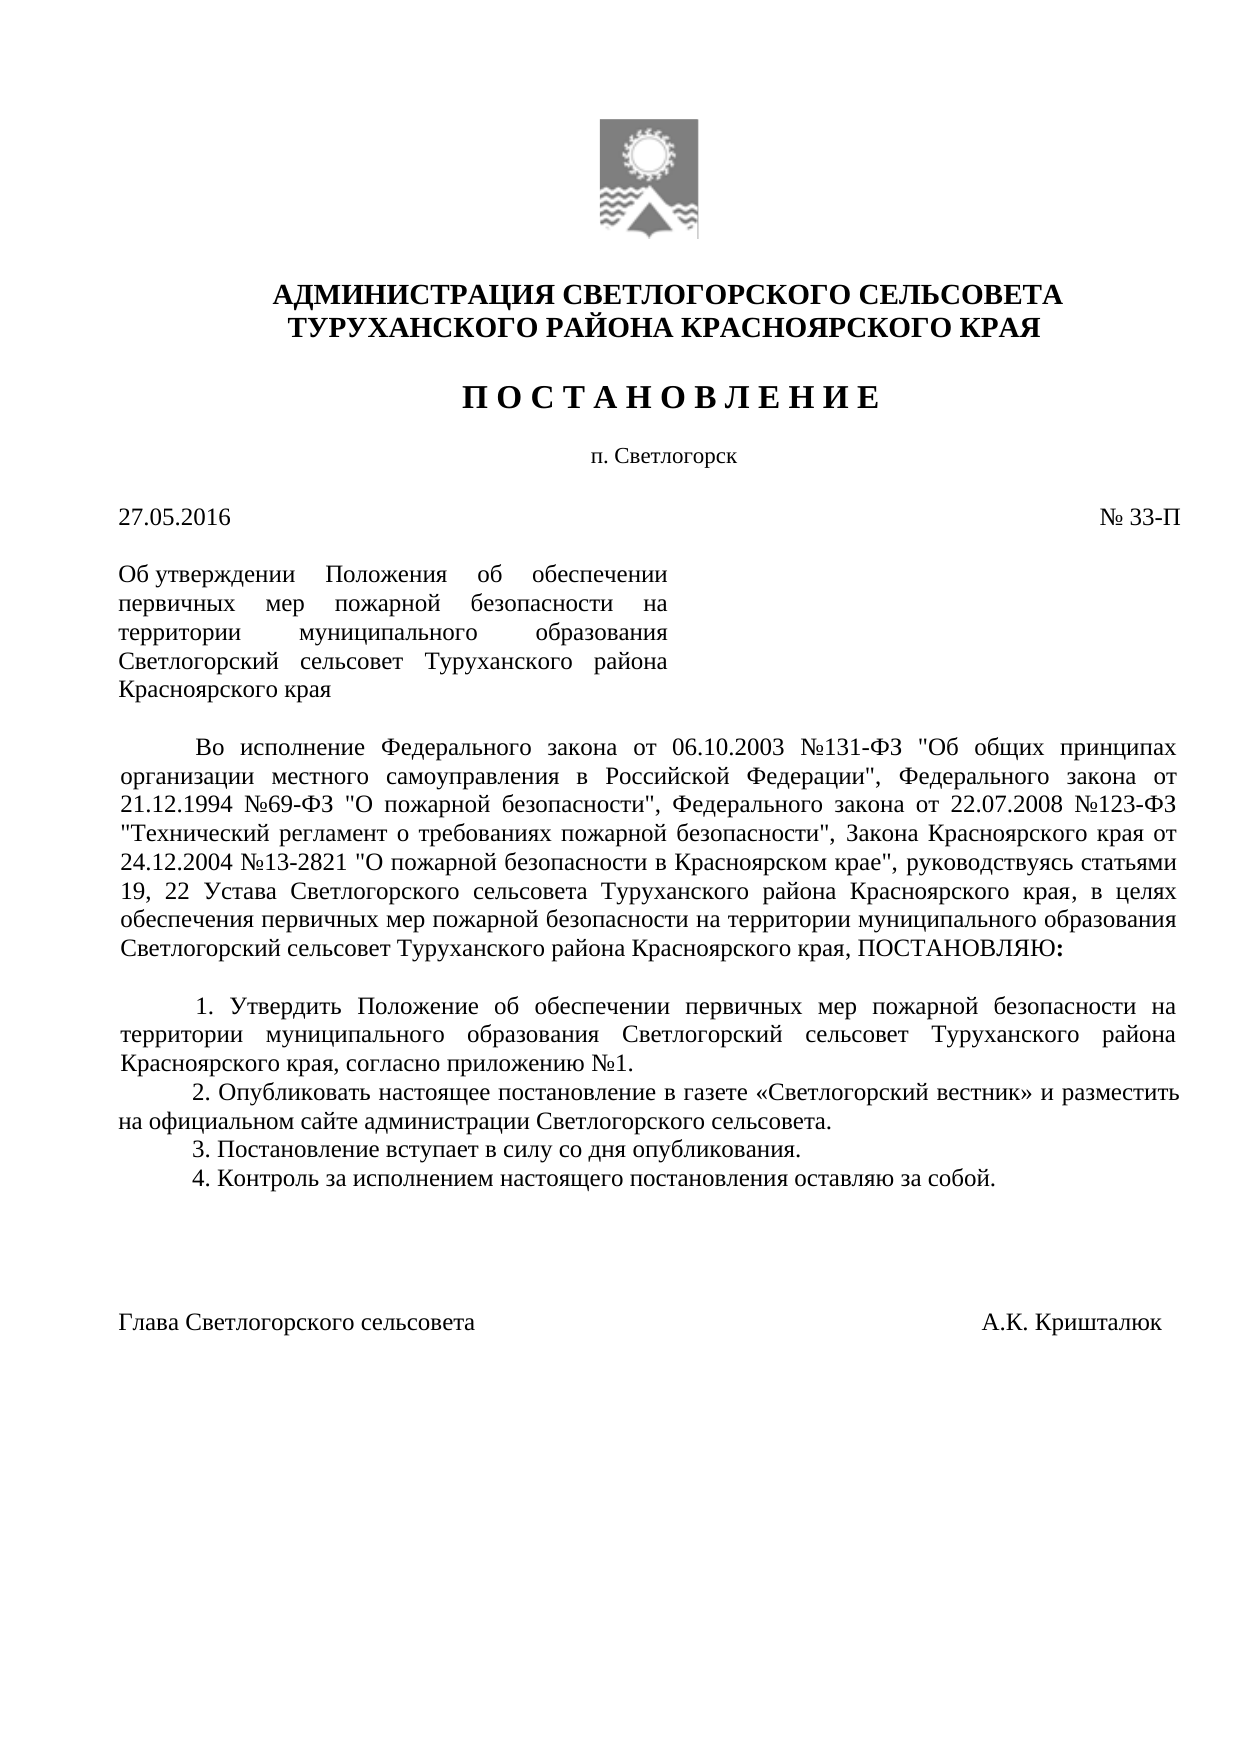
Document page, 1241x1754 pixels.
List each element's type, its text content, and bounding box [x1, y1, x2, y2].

text ТУРУХАНСКОГО РАЙОНА КРАСНОЯРСКОГО КРАЯ [118, 310, 1181, 344]
text АДМИНИСТРАЦИЯ СВЕТЛОГОРСКОГО СЕЛЬСОВЕТА [118, 277, 1181, 310]
text Во исполнение Федерального закона от 06.10.2003 №131-ФЗ "Об общих принципах организации местного самоуправления в Российской Федерации", Федерального закона от 21.12.1994 №69-ФЗ "О пожарной безопасности", Федерального закона от 22.07.2008 №123-ФЗ "Технический регламент о требованиях пожарной безопасности", Закона Красноярского края от 24.12.2004 №13-2821 "О пожарной безопасности в Красноярском крае", руководствуясь статьями 19, 22 Устава Светлогорского сельсовета Туруханского района Красноярского края, в целях обеспечения первичных мер пожарной безопасности на территории муниципального образования Светлогорский сельсовет Туруханского района Красноярского края, ПОСТАНОВЛЯЮ: [120, 732, 1177, 962]
table_header Об утверждении Положения об обеспечении первичных мер пожарной безопасности на территории муниципального образования Светлогорский сельсовет Туруханского района Красноярского края [107, 560, 679, 703]
text 2. Опубликовать настоящее постановление в газете «Светлогорский вестник» и разместить на официальном сайте администрации Светлогорского сельсовета. [118, 1077, 1181, 1134]
text 27.05.2016 № 33-П [118, 502, 1181, 531]
text п. Светлогорск [118, 442, 1181, 468]
text П О С Т А Н О В Л Е Н И Е [118, 377, 1181, 416]
picture [599, 118, 700, 239]
text 3. Постановление вступает в силу со дня опубликования. [118, 1134, 1181, 1163]
text 4. Контроль за исполнением настоящего постановления оставляю за собой. [118, 1163, 1181, 1192]
text 1. Утвердить Положение об обеспечении первичных мер пожарной безопасности на территории муниципального образования Светлогорский сельсовет Туруханского района Красноярского края, согласно приложению №1. [120, 991, 1177, 1077]
text Глава Светлогорского сельсовета А.К. Кришталюк [118, 1307, 1179, 1336]
